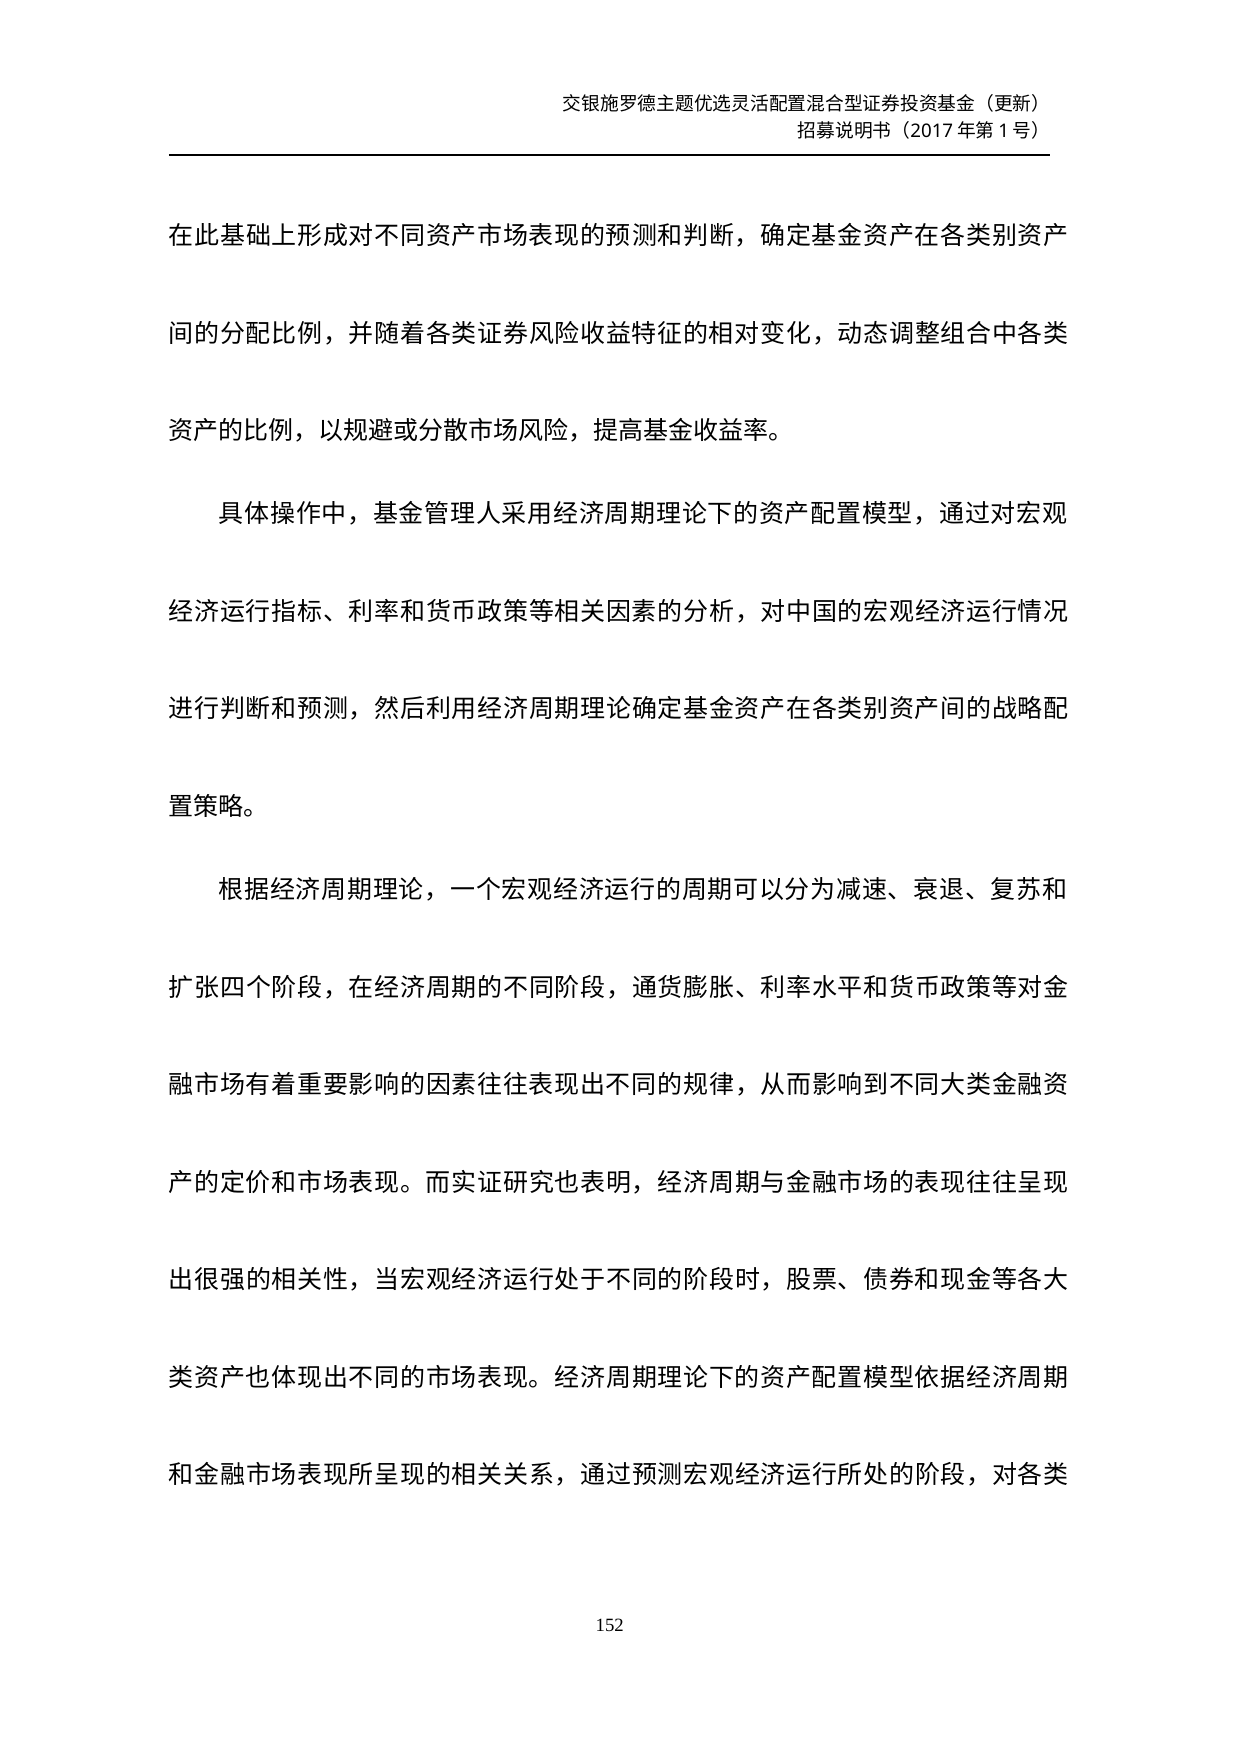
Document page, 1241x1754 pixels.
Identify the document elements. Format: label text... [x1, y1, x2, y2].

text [169, 855, 1068, 1505]
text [169, 201, 1068, 461]
text 具体操作中，基金管理人采用经济周期理论下的资产配置模型，通过对宏观经济运行指标、利率和货币政策等相关因素的分析，对中国的宏观经济运行情况进行判断和预测，然后利用经济周期理论确定基金资产在各类别资产间的战略配置策略。 [169, 479, 1068, 837]
